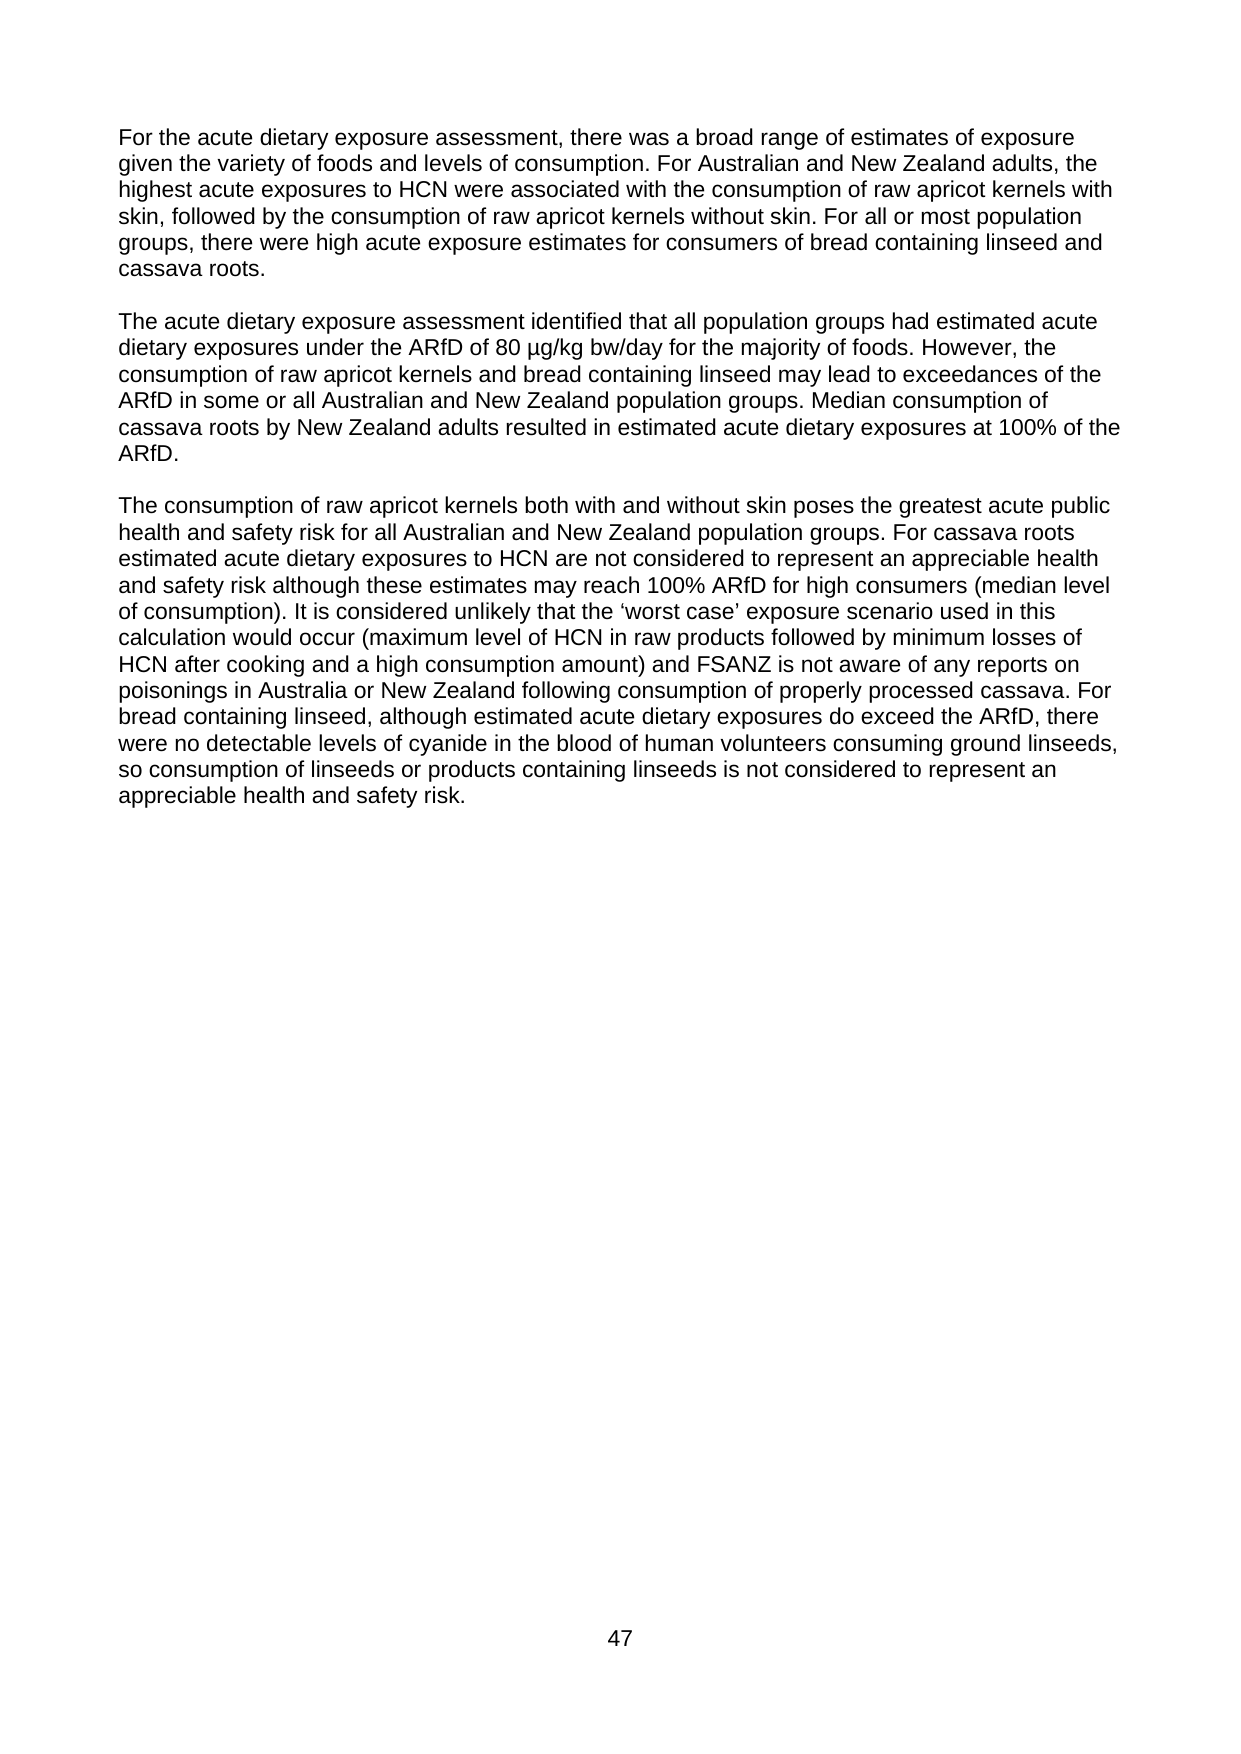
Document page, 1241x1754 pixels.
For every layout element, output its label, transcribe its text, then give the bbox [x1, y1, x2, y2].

text The acute dietary exposure assessment identified that all population groups had estimated acute dietary exposures under the ARfD of 80 µg/kg bw/day for the majority of foods. However, the consumption of raw apricot kernels and bread containing linseed may lead to exceedances of the ARfD in some or all Australian and New Zealand population groups. Median consumption of cassava roots by New Zealand adults resulted in estimated acute dietary exposures at 100% of the ARfD. [118, 308, 1122, 466]
text For the acute dietary exposure assessment, there was a broad range of estimates of exposure given the variety of foods and levels of consumption. For Australian and New Zealand adults, the highest acute exposures to HCN were associated with the consumption of raw apricot kernels with skin, followed by the consumption of raw apricot kernels without skin. For all or most population groups, there were high acute exposure estimates for consumers of bread containing linseed and cassava roots. [118, 123, 1122, 282]
text The consumption of raw apricot kernels both with and without skin poses the greatest acute public health and safety risk for all Australian and New Zealand population groups. For cassava roots estimated acute dietary exposures to HCN are not considered to represent an appreciable health and safety risk although these estimates may reach 100% ARfD for high consumers (median level of consumption). It is considered unlikely that the ‘worst case’ exposure scenario used in this calculation would occur (maximum level of HCN in raw products followed by minimum losses of HCN after cooking and a high consumption amount) and FSANZ is not aware of any reports on poisonings in Australia or New Zealand following consumption of properly processed cassava. For bread containing linseed, although estimated acute dietary exposures do exceed the ARfD, there were no detectable levels of cyanide in the blood of human volunteers consuming ground linseeds, so consumption of linseeds or products containing linseeds is not considered to represent an appreciable health and safety risk. [118, 492, 1122, 809]
